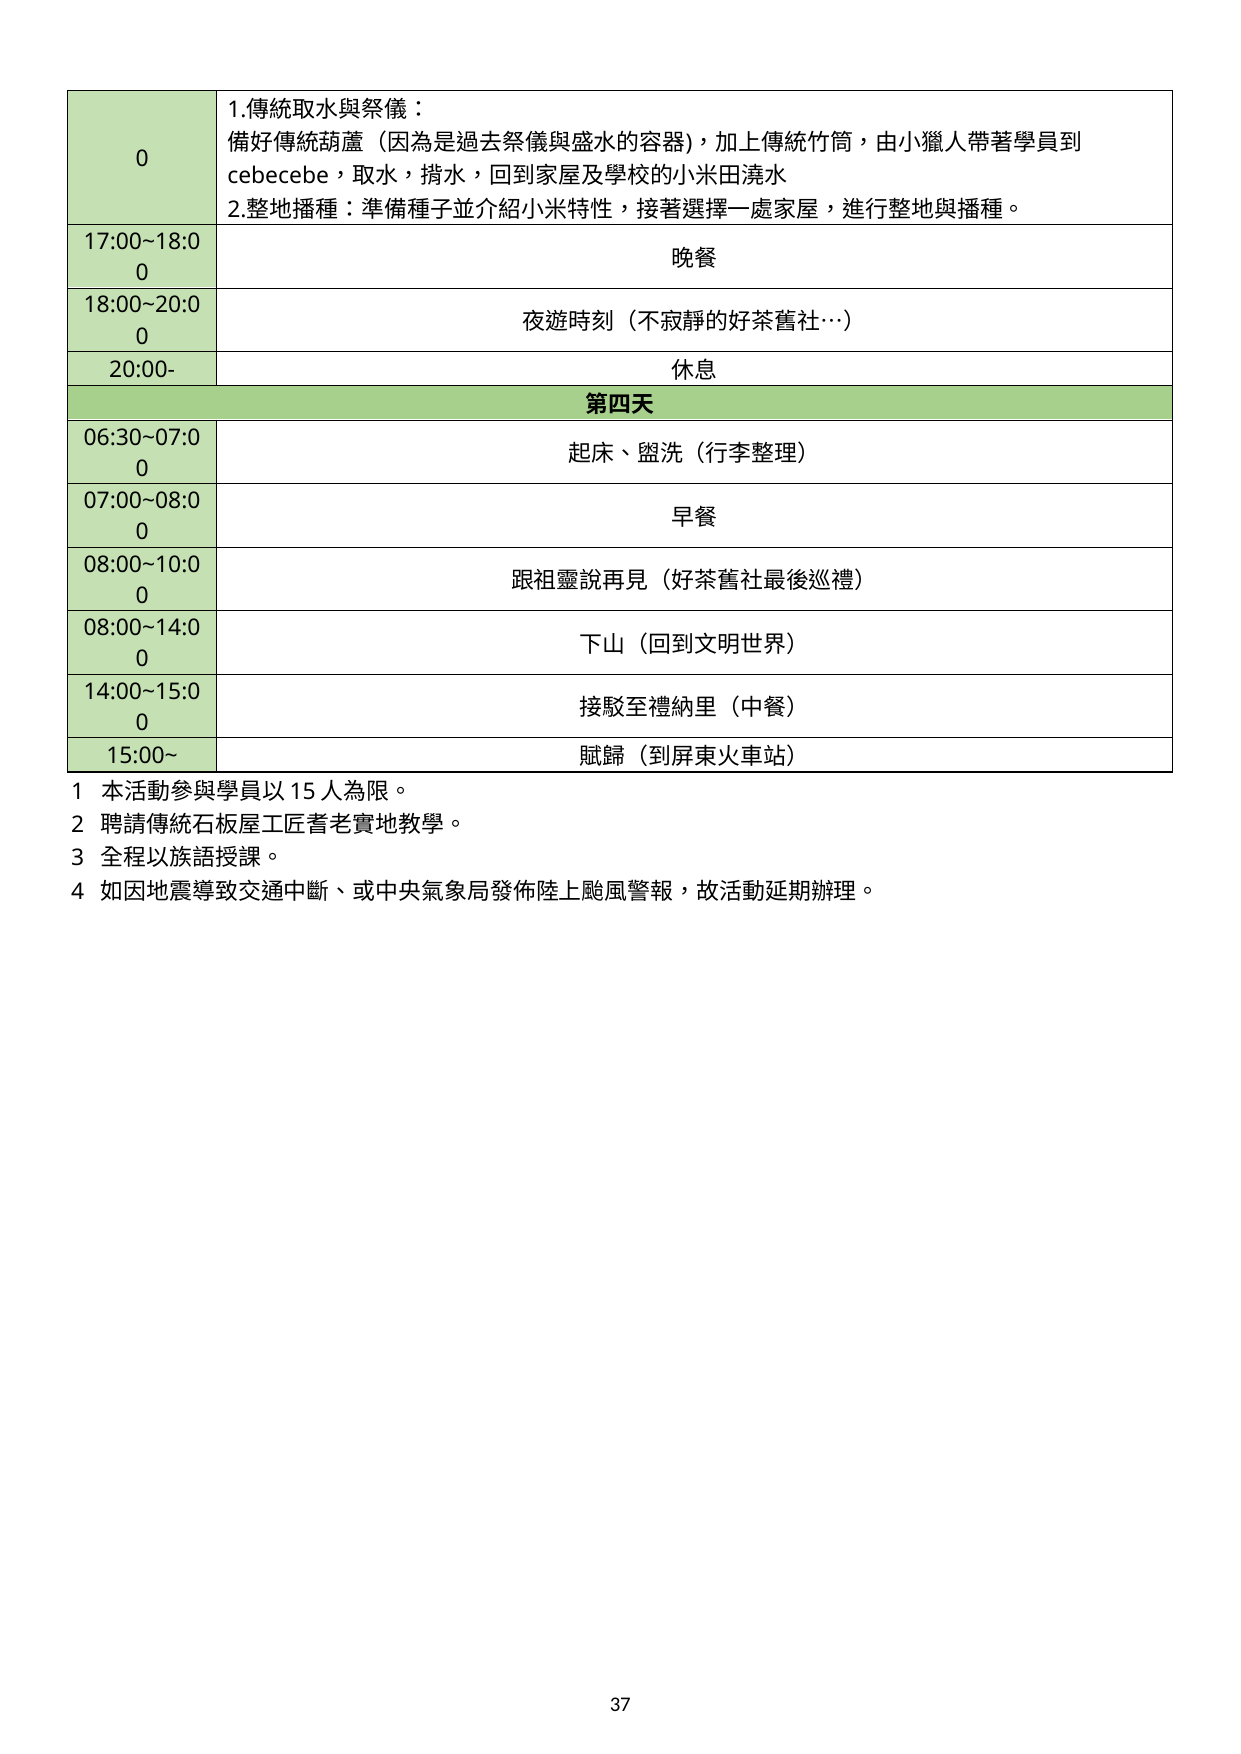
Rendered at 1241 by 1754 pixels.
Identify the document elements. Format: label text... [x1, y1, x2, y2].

table_cell 休息 [217, 352, 1172, 385]
table_cell 起床、盥洗（行李整理） [217, 421, 1172, 483]
table_cell 17:00~18:00 [68, 225, 216, 287]
table_cell 14:00~17:00 [68, 91, 216, 224]
table_cell 08:00~14:00 [68, 611, 216, 674]
table_cell 賦歸（到屏東火車站） [217, 738, 1172, 771]
table_cell 早餐 [217, 484, 1172, 547]
table_cell 07:00~08:00 [68, 484, 216, 547]
table_cell 20:00- [68, 352, 216, 385]
table_cell 夜遊時刻（不寂靜的好茶舊社…） [217, 289, 1172, 351]
table_cell 06:30~07:00 [68, 421, 216, 483]
table_cell 第四天 [68, 386, 1172, 419]
list 全程以族語授課。 [71, 839, 1169, 872]
table_cell 14:00~15:00 [68, 675, 216, 737]
table_cell 接駁至禮納里（中餐） [217, 675, 1172, 737]
list 本活動參與學員以15人為限。 [71, 773, 1169, 806]
table_cell 晚餐 [217, 225, 1172, 287]
table_cell 08:00~10:00 [68, 548, 216, 610]
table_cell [217, 91, 1172, 224]
table_cell 18:00~20:00 [68, 289, 216, 351]
list 聘請傳統石板屋工匠耆老實地教學。 [71, 806, 1169, 839]
table_cell 15:00~ [68, 738, 216, 771]
list 如因地震導致交通中斷、或中央氣象局發佈陸上颱風警報，故活動延期辦理。 [71, 872, 1169, 906]
table_cell 跟祖靈說再見（好茶舊社最後巡禮） [217, 548, 1172, 610]
table_cell 下山（回到文明世界） [217, 611, 1172, 674]
